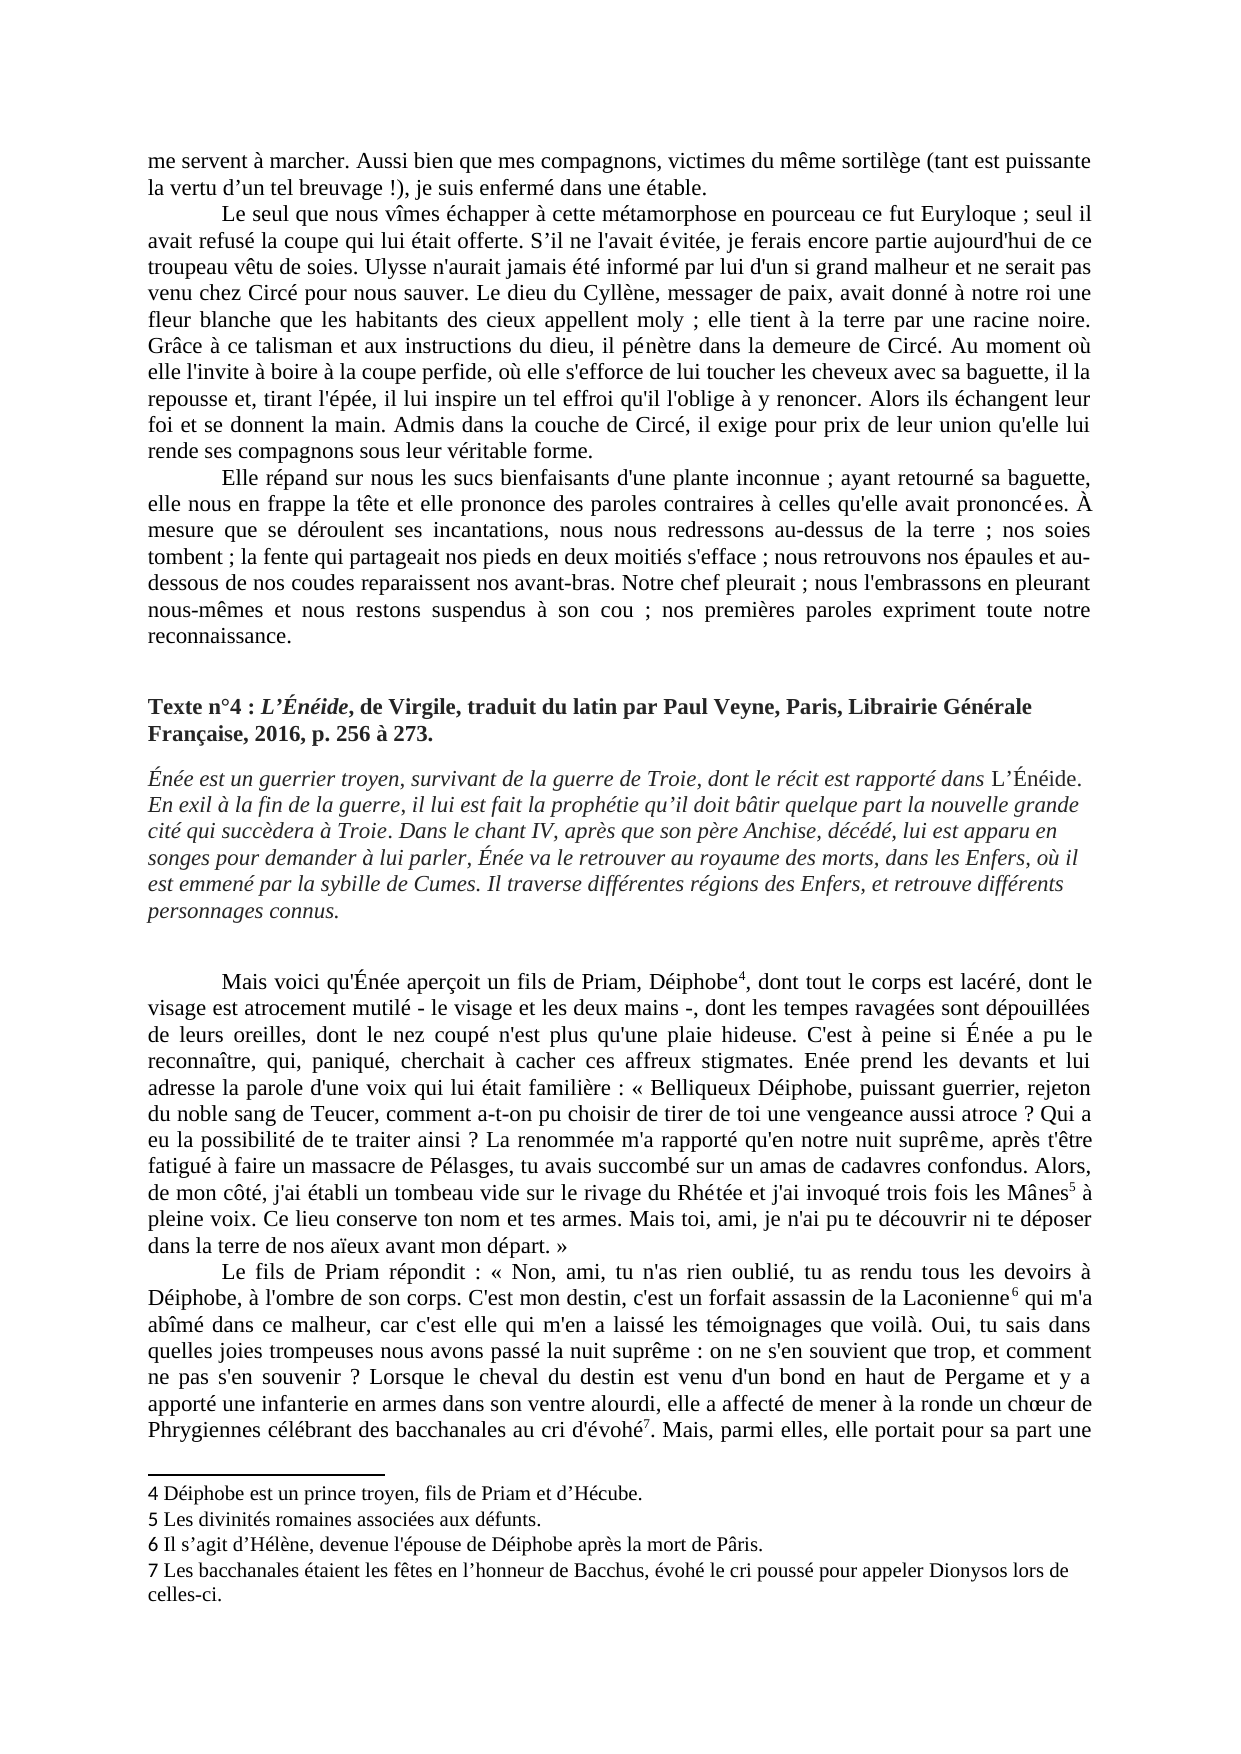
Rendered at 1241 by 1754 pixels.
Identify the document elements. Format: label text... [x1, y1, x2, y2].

text Énée est un guerrier troyen, survivant de la guerre de Troie, dont le récit est rapporté dans L’Énéide. En exil à la fin de la guerre, il lui est fait la prophétie qu’il doit bâtir quelque part la nouvelle grande cité qui succèdera à Troie. Dans le chant IV, après que son père Anchise, décédé, lui est apparu en songes pour demander à lui parler, Énée va le retrouver au royaume des morts, dans les Enfers, où il est emmené par la sybille de Cumes. Il traverse différentes régions des Enfers, et retrouve différents personnages connus. [148, 765, 1093, 923]
text Le seul que nous vîmes échapper à cette métamorphose en pourceau ce fut Euryloque ; seul il avait refusé la coupe qui lui était offerte. S’il ne l'avait évitée, je ferais encore partie aujourd'hui de ce troupeau vêtu de soies. Ulysse n'aurait jamais été informé par lui d'un si grand malheur et ne serait pas venu chez Circé pour nous sauver. Le dieu du Cyllène, messager de paix, avait donné à notre roi une fleur blanche que les habitants des cieux appellent moly ; elle tient à la terre par une racine noire. Grâce à ce talisman et aux instructions du dieu, il pénètre dans la demeure de Circé. Au moment où elle l'invite à boire à la coupe perfide, où elle s'efforce de lui toucher les cheveux avec sa baguette, il la repousse et, tirant l'épée, il lui inspire un tel effroi qu'il l'oblige à y renoncer. Alors ils échangent leur foi et se donnent la main. Admis dans la couche de Circé, il exige pour prix de leur union qu'elle lui rende ses compagnons sous leur véritable forme. [148, 200, 1093, 464]
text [148, 1258, 1093, 1442]
text Texte n°4 : L’Énéide, de Virgile, traduit du latin par Paul Veyne, Paris, Librairie Générale Française, 2016, p. 256 à 273. [148, 693, 1093, 746]
text Elle répand sur nous les sucs bienfaisants d'une plante inconnue ; ayant retourné sa baguette, elle nous en frappe la tête et elle prononce des paroles contraires à celles qu'elle avait prononcées. À mesure que se déroulent ses incantations, nous nous redressons au-dessus de la terre ; nos soies tombent ; la fente qui partageait nos pieds en deux moitiés s'efface ; nous retrouvons nos épaules et au-dessous de nos coudes reparaissent nos avant-bras. Notre chef pleurait ; nous l'embrassons en pleurant nous-mêmes et nous restons suspendus à son cou ; nos premières paroles expriment toute notre reconnaissance. [148, 464, 1093, 648]
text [148, 148, 1093, 200]
text Mais voici qu'Énée aperçoit un fils de Priam, Déiphobe, dont tout le corps est lacéré, dont le visage est atrocement mutilé - le visage et les deux mains -, dont les tempes ravagées sont dépouillées de leurs oreilles, dont le nez coupé n'est plus qu'une plaie hideuse. C'est à peine si Énée a pu le reconnaître, qui, paniqué, cherchait à cacher ces affreux stigmates. Enée prend les devants et lui adresse la parole d'une voix qui lui était familière : « Belliqueux Déiphobe, puissant guerrier, rejeton du noble sang de Teucer, comment a-t-on pu choisir de tirer de toi une vengeance aussi atroce ? Qui a eu la possibilité de te traiter ainsi ? La renommée m'a rapporté qu'en notre nuit suprême, après t'être fatigué à faire un massacre de Pélasges, tu avais succombé sur un amas de cadavres confondus. Alors, de mon côté, j'ai établi un tombeau vide sur le rivage du Rhétée et j'ai invoqué trois fois les Mânes à pleine voix. Ce lieu conserve ton nom et tes armes. Mais toi, ami, je n'ai pu te découvrir ni te déposer dans la terre de nos aïeux avant mon départ. » [148, 968, 1093, 1258]
